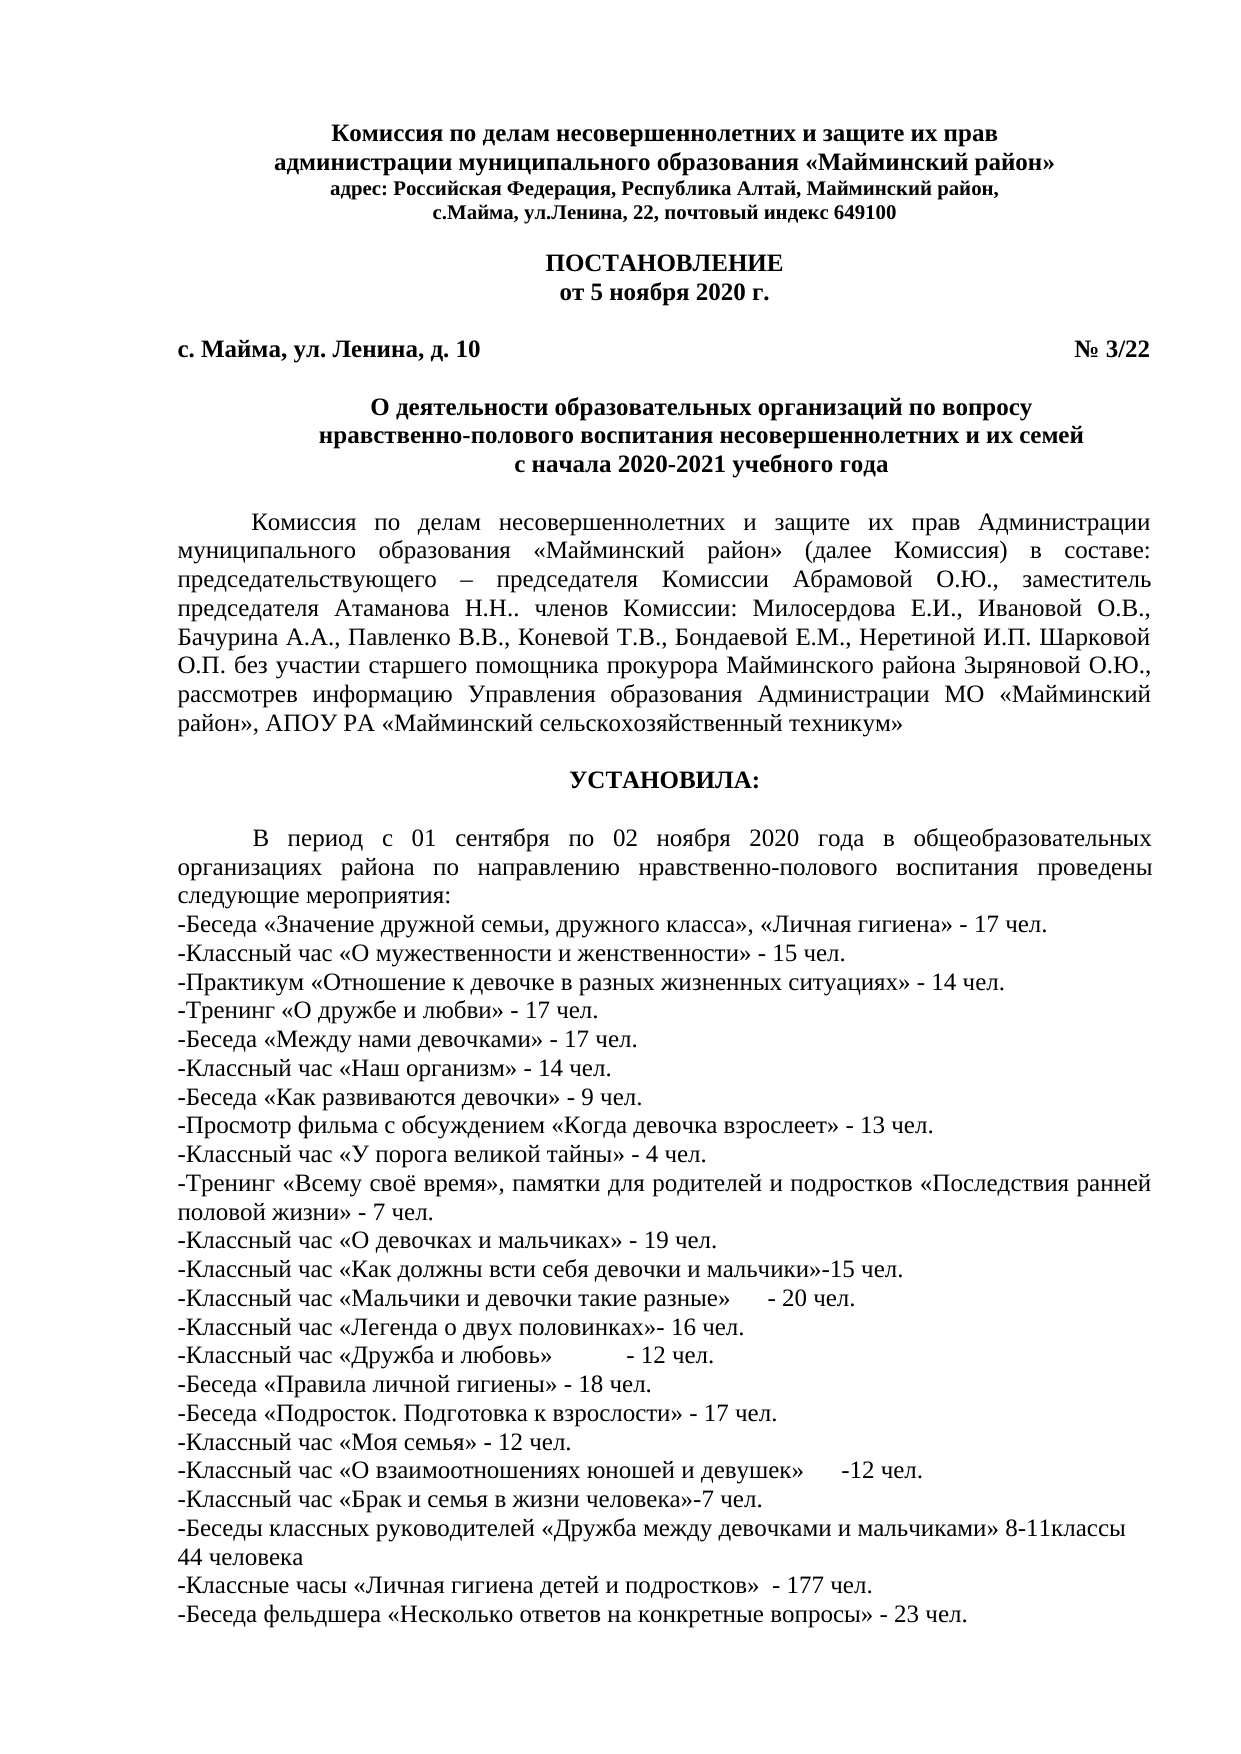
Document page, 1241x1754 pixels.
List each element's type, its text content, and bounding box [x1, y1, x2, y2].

text ПОСТАНОВЛЕНИЕ [177, 248, 1152, 277]
text О деятельности образовательных организаций по вопросу [177, 392, 1152, 420]
text -Беседы классных руководителей «Дружба между девочками и мальчиками» 8-11классы 44 человека [177, 1513, 1152, 1570]
text -Классные часы «Личная гигиена детей и подростков» - 177 чел. [177, 1570, 1152, 1599]
text с.Майма, ул.Ленина, 22, почтовый индекс 649100 [177, 200, 1152, 224]
text -Классный час «Моя семья» - 12 чел. [177, 1427, 1152, 1455]
text от 5 ноября 2020 г. [177, 277, 1152, 305]
text администрации муниципального образования «Майминский район» [177, 147, 1152, 176]
text УСТАНОВИЛА: [177, 765, 1152, 794]
text -Классный час «О девочках и мальчиках» - 19 чел. [177, 1225, 1152, 1254]
text -Беседа фельдшера «Несколько ответов на конкретные вопросы» - 23 чел. [177, 1599, 1152, 1628]
text нравственно-полового воспитания несовершеннолетних и их семей [177, 420, 1152, 449]
text -Просмотр фильма с обсуждением «Когда девочка взрослеет» - 13 чел. [177, 1110, 1152, 1139]
text В период с 01 сентября по 02 ноября 2020 года в общеобразовательных организациях района по направлению нравственно-полового воспитания проведены следующие мероприятия: [177, 823, 1152, 909]
text -Классный час «О взаимоотношениях юношей и девушек» -12 чел. [177, 1455, 1152, 1484]
text с. Майма, ул. Ленина, д. 10 № 3/22 [177, 334, 1152, 363]
text -Классный час «Наш организм» - 14 чел. [177, 1053, 1152, 1082]
text -Тренинг «О дружбе и любви» - 17 чел. [177, 995, 1152, 1024]
text -Беседа «Как развиваются девочки» - 9 чел. [177, 1082, 1152, 1110]
text -Классный час «Мальчики и девочки такие разные» - 20 чел. [177, 1283, 1152, 1312]
text -Практикум «Отношение к девочке в разных жизненных ситуациях» - 14 чел. [177, 967, 1152, 995]
text адрес: Российская Федерация, Республика Алтай, Майминский район, [177, 176, 1152, 200]
text -Классный час «Дружба и любовь» - 12 чел. [177, 1340, 1152, 1369]
text Комиссия по делам несовершеннолетних и защите их прав Администрации муниципального образования «Майминский район» (далее Комиссия) в составе: председательствующего – председателя Комиссии Абрамовой О.Ю., заместитель председателя Атаманова Н.Н.. членов Комиссии: Милосердова Е.И., Ивановой О.В., Бачурина А.А., Павленко В.В., Коневой Т.В., Бондаевой Е.М., Неретиной И.П. Шарковой О.П. без участии старшего помощника прокурора Майминского района Зыряновой О.Ю., рассмотрев информацию Управления образования Администрации МО «Майминский район», АПОУ РА «Майминский сельскохозяйственный техникум» [177, 507, 1152, 737]
text Комиссия по делам несовершеннолетних и защите их прав [177, 118, 1152, 147]
text -Классный час «Брак и семья в жизни человека»-7 чел. [177, 1484, 1152, 1513]
text -Классный час «У порога великой тайны» - 4 чел. [177, 1139, 1152, 1168]
text -Классный час «О мужественности и женственности» - 15 чел. [177, 938, 1152, 967]
text -Беседа «Между нами девочками» - 17 чел. [177, 1024, 1152, 1053]
text -Беседа «Подросток. Подготовка к взрослости» - 17 чел. [177, 1398, 1152, 1427]
text -Классный час «Легенда о двух половинках»- 16 чел. [177, 1312, 1152, 1340]
text -Классный час «Как должны всти себя девочки и мальчики»-15 чел. [177, 1254, 1152, 1283]
text -Тренинг «Всему своё время», памятки для родителей и подростков «Последствия ранней половой жизни» - 7 чел. [177, 1168, 1152, 1225]
text -Беседа «Значение дружной семьи, дружного класса», «Личная гигиена» - 17 чел. [177, 909, 1152, 938]
text -Беседа «Правила личной гигиены» - 18 чел. [177, 1369, 1152, 1398]
text с начала 2020-2021 учебного года [177, 449, 1152, 478]
